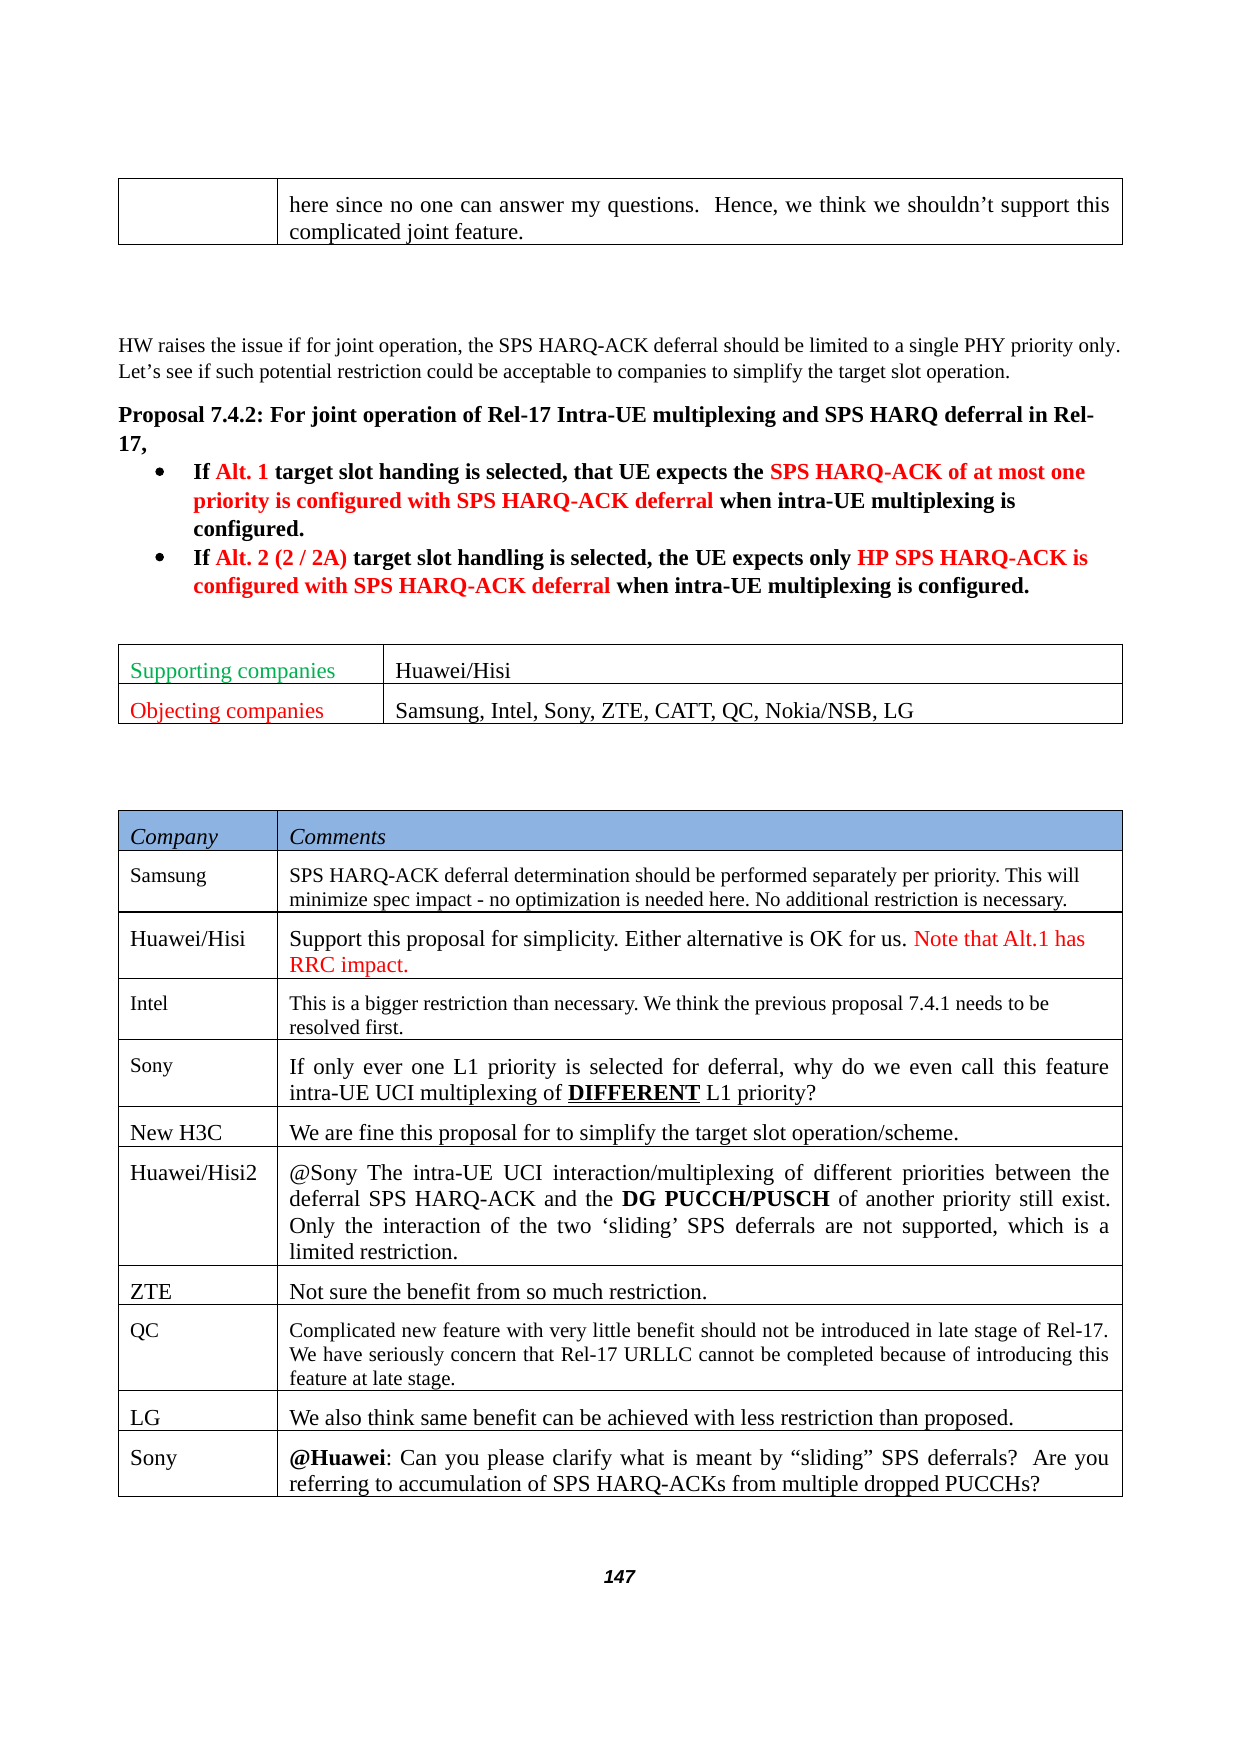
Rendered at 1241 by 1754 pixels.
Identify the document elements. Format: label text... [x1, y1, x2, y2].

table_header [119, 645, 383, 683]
list If Alt. 2 (2 / 2A) target slot handling is selected, the UE expects only HP SPS HARQ-ACK is configured with SPS HARQ-ACK deferral when intra-UE multiplexing is configured. [156, 544, 1122, 598]
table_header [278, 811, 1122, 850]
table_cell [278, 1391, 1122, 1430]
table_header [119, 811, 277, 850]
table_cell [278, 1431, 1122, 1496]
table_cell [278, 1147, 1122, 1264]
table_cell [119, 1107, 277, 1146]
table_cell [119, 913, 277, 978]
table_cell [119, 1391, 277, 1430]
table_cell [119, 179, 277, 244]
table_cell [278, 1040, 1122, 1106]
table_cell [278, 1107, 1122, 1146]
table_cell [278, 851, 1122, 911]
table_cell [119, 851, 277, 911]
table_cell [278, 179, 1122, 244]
list If Alt. 1 target slot handing is selected, that UE expects the SPS HARQ-ACK of at most one priority is configured with SPS HARQ-ACK deferral when intra-UE multiplexing is configured. [156, 458, 1122, 542]
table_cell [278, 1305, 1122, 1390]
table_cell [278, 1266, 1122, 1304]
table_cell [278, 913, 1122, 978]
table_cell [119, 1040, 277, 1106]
text HW raises the issue if for joint operation, the SPS HARQ-ACK deferral should be limited to a single PHY priority only. Let’s see if such potential restriction could be acceptable to companies to simplify the target slot operation. [118, 333, 1122, 383]
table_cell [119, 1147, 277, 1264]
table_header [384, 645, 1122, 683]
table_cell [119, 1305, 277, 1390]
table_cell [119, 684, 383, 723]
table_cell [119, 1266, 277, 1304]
text Proposal 7.4.2: For joint operation of Rel-17 Intra-UE multiplexing and SPS HARQ deferral in Rel-17, [118, 402, 1122, 456]
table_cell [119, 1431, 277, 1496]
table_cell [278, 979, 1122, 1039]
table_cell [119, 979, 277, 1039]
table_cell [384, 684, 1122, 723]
